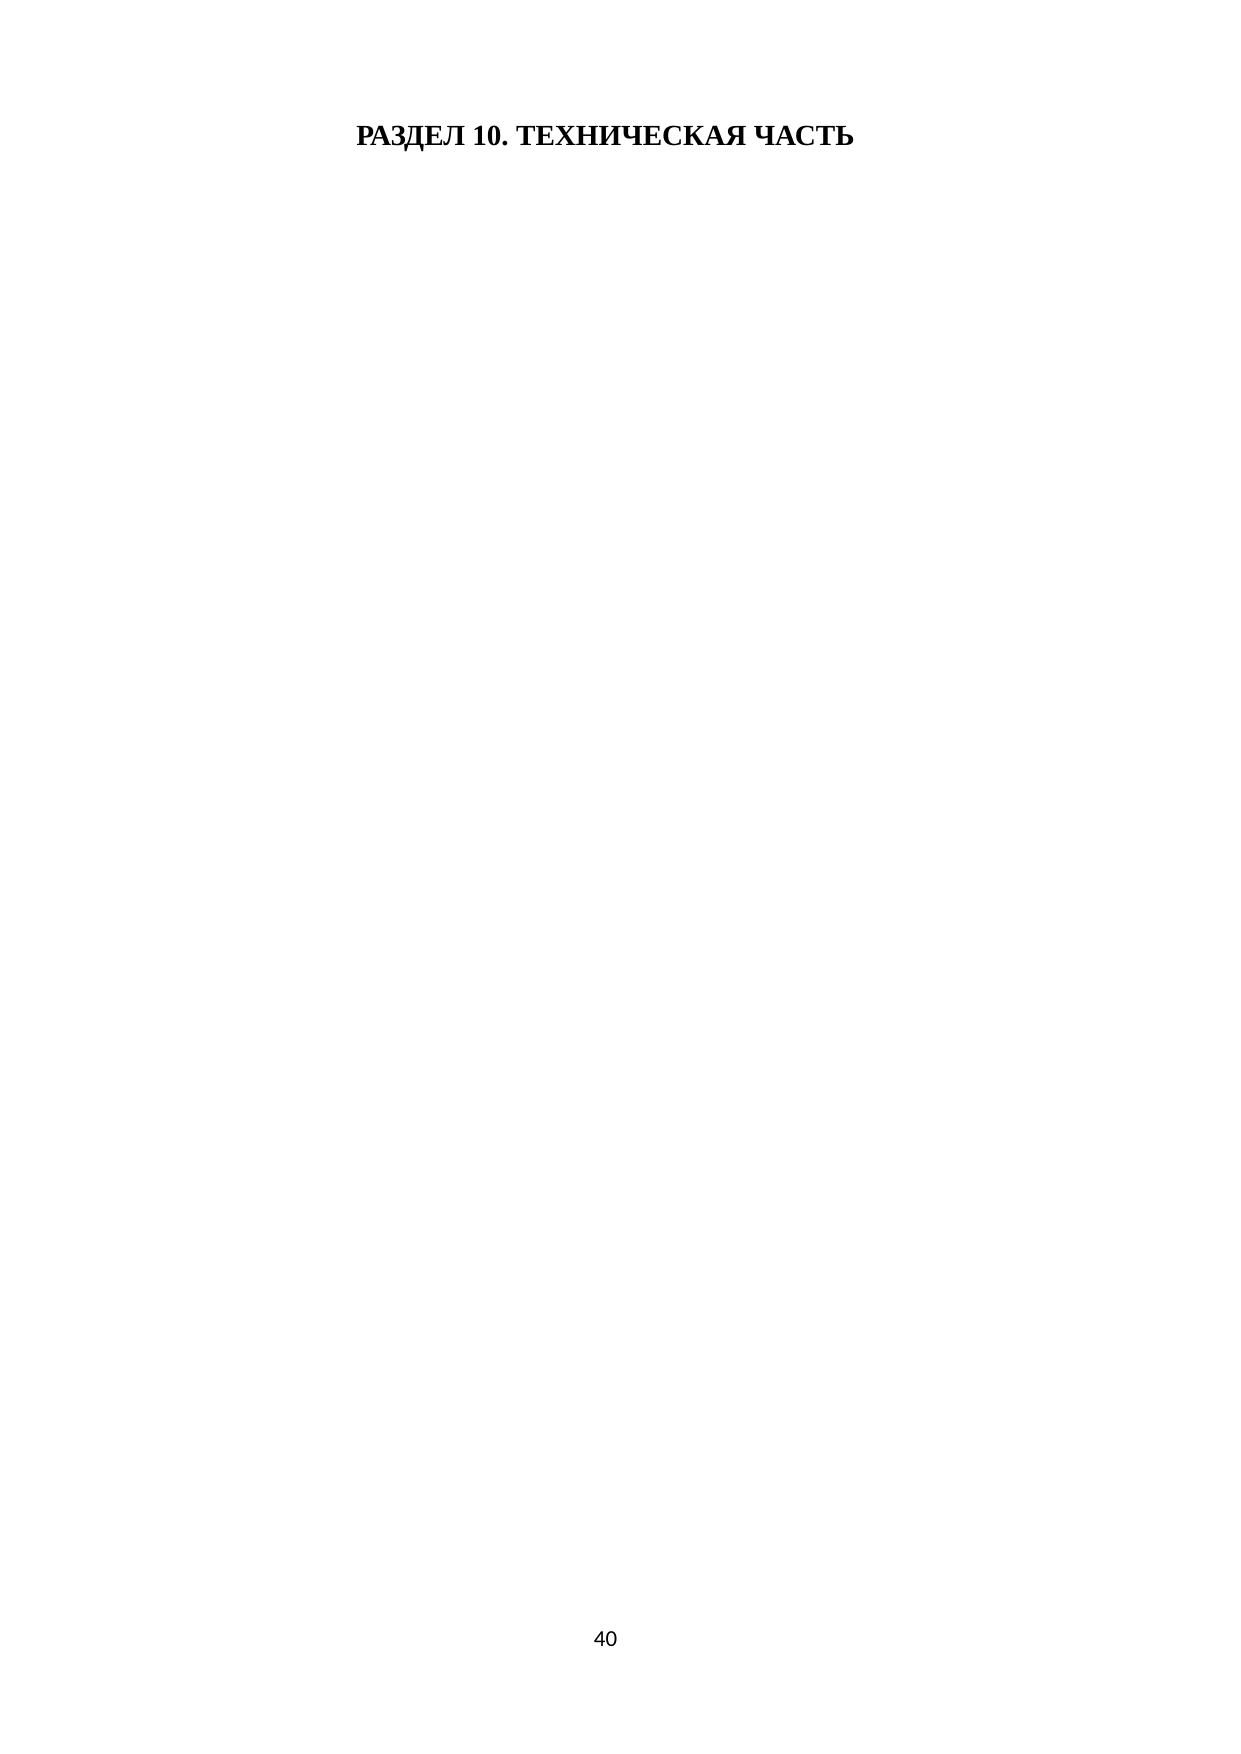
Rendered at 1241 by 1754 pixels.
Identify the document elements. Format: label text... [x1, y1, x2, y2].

text РАЗДЕЛ 10. ТЕХНИЧЕСКАЯ ЧАСТЬ [89, 118, 1122, 152]
